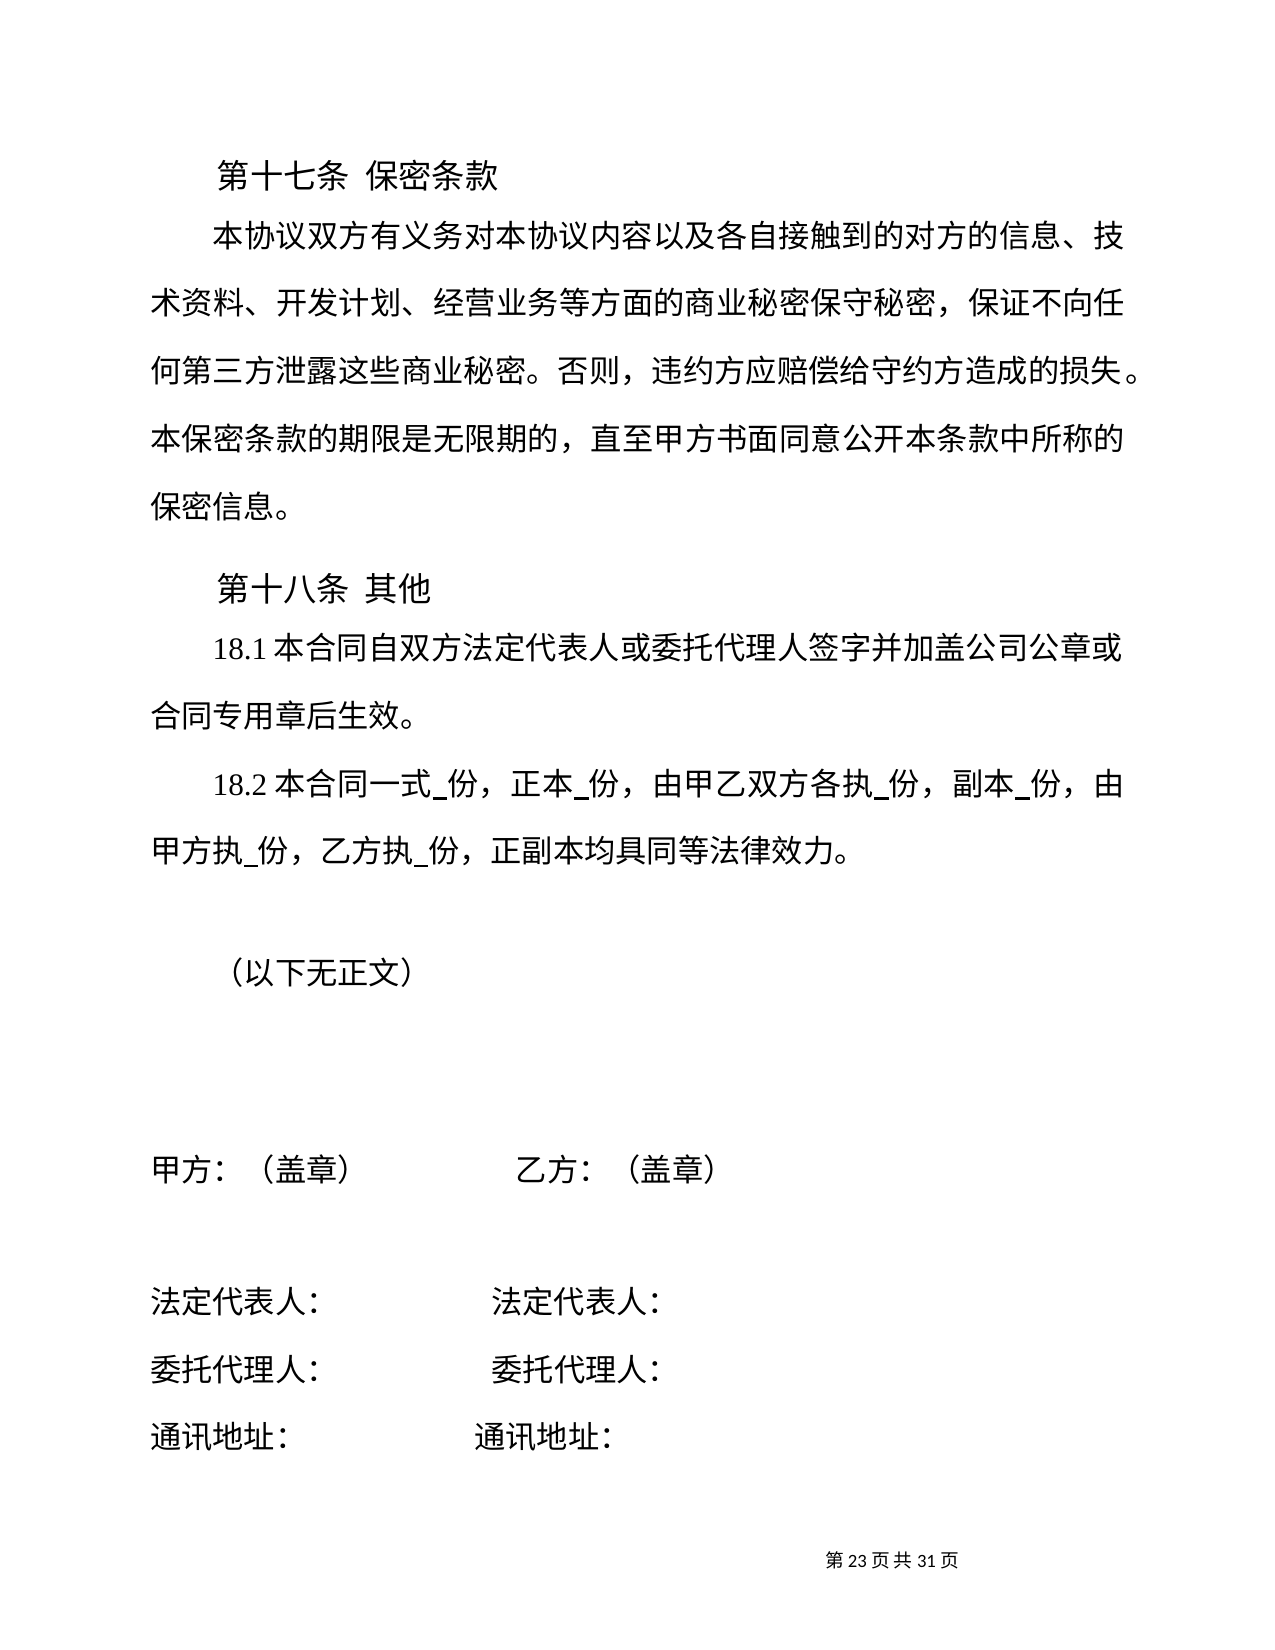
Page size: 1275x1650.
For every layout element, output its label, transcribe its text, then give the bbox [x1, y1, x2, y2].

text 法定代表人： 法定代表人： [150, 1277, 1125, 1322]
text 18.1本合同自双方法定代表人或委托代理人签字并加盖公司公章或合同专用章后生效。 [150, 623, 1125, 736]
subtitle 第十八条 其他 [150, 562, 1125, 611]
text 甲方：（盖章） 乙方：（盖章） [150, 1145, 1125, 1191]
text 通讯地址： 通讯地址： [150, 1413, 1125, 1458]
text （以下无正文） [150, 948, 1125, 993]
text 本协议双方有义务对本协议内容以及各自接触到的对方的信息、技术资料、开发计划、经营业务等方面的商业秘密保守秘密，保证不向任何第三方泄露这些商业秘密。否则，违约方应赔偿给守约方造成的损失。本保密条款的期限是无限期的，直至甲方书面同意公开本条款中所称的保密信息。 [150, 211, 1125, 527]
text 18.2本合同一式 份，正本 份，由甲乙双方各执 份，副本 份，由甲方执 份，乙方执 份，正副本均具同等法律效力。 [150, 759, 1125, 872]
subtitle 第十七条 保密条款 [150, 150, 1125, 198]
text 委托代理人： 委托代理人： [150, 1345, 1125, 1390]
